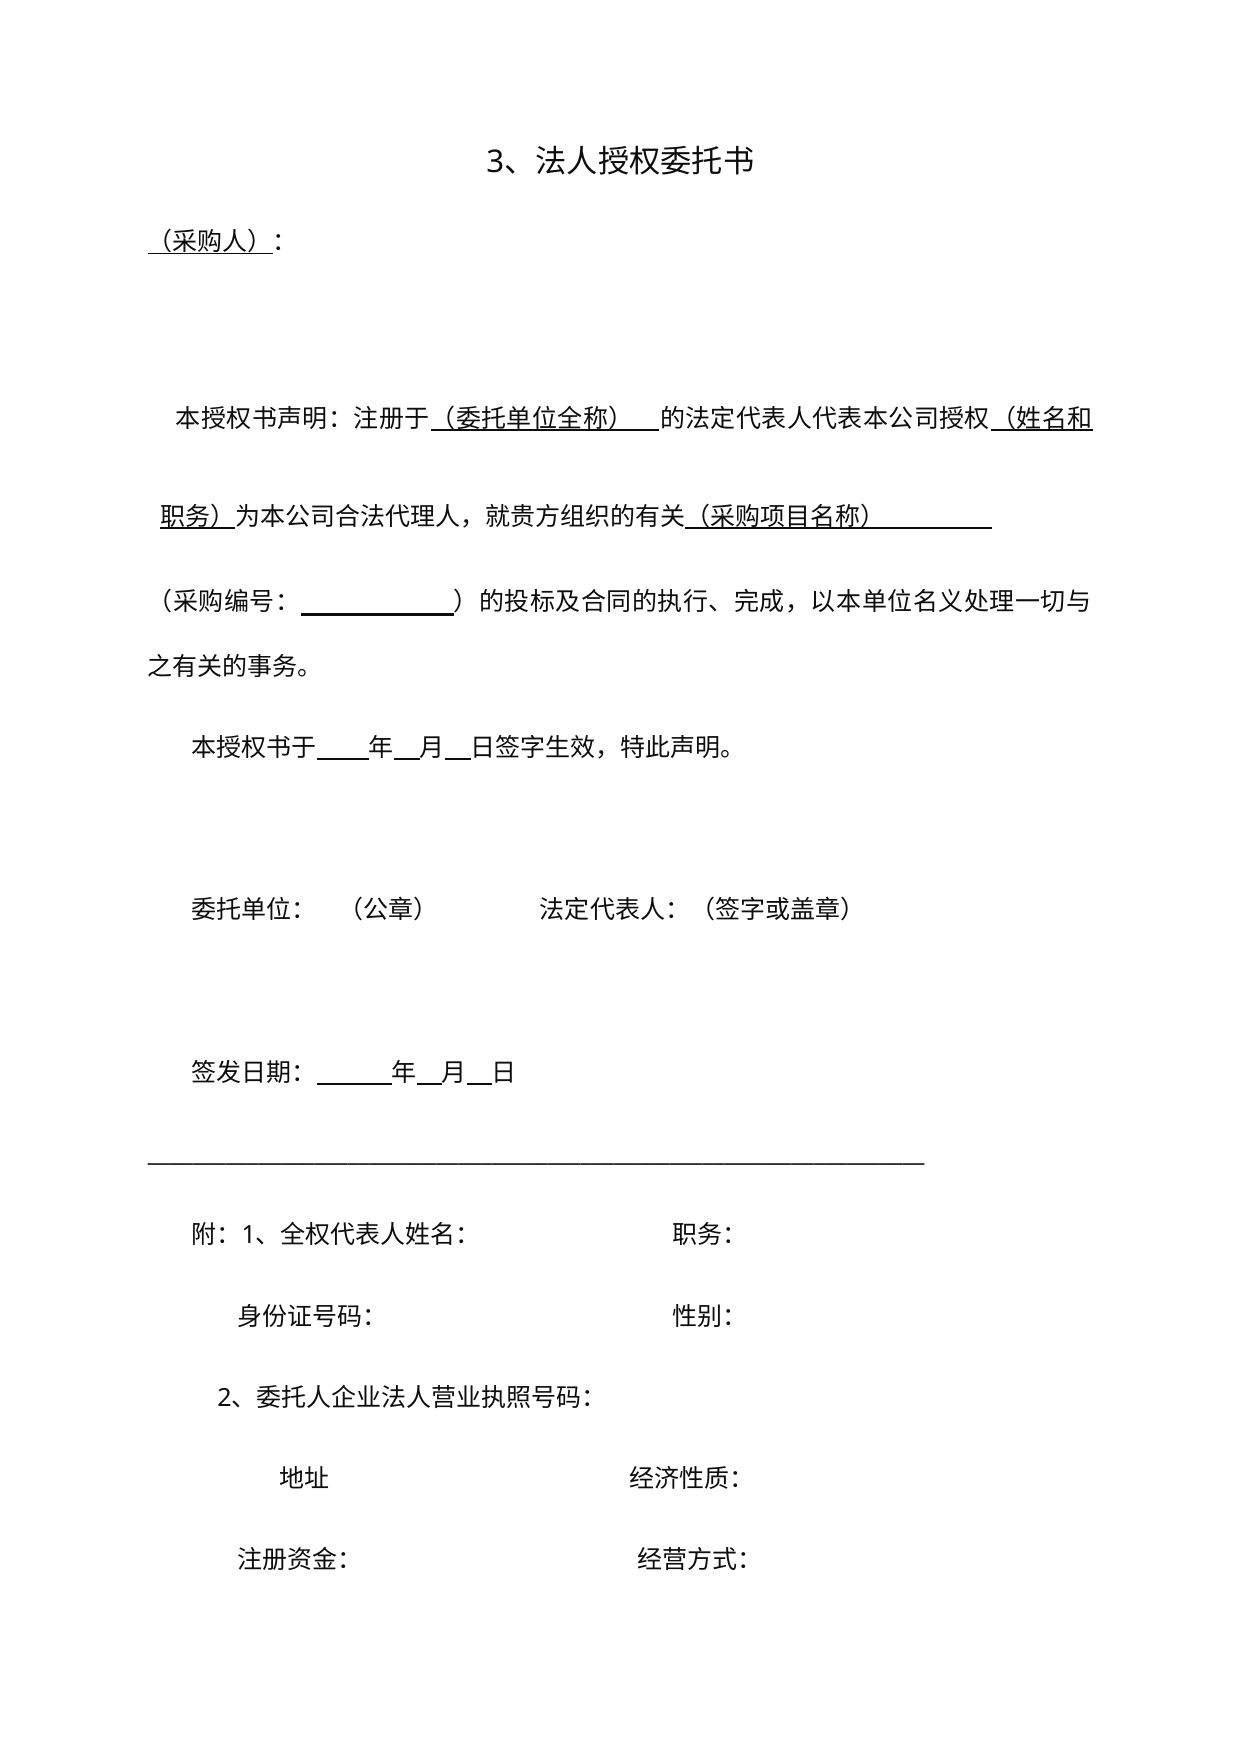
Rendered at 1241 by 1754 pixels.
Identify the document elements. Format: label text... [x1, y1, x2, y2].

text 签发日期： 年 月 日 [148, 1038, 1093, 1103]
text 地址 经济性质： [148, 1444, 1093, 1509]
text 注册资金： 经营方式： [148, 1525, 1093, 1590]
text 委托单位： （公章） 法定代表人：（签字或盖章） [148, 875, 1093, 940]
text （采购人）： [148, 207, 1093, 272]
text （采购编号： ）的投标及合同的执行、完成，以本单位名义处理一切与之有关的事务。 [148, 567, 1093, 697]
text 本授权书于 年 月 日签字生效，特此声明。 [148, 713, 1093, 778]
text 3、法人授权委托书 [148, 126, 1093, 191]
text ______________________________________________________________________ [148, 1119, 1093, 1184]
text 附：1、全权代表人姓名： 职务： [148, 1200, 1093, 1265]
text 本授权书声明：注册于（委托单位全称） 的法定代表人代表本公司授权（姓名和职务）为本公司合法代理人，就贵方组织的有关（采购项目名称） [91, 370, 1093, 532]
text 2、委托人企业法人营业执照号码： [148, 1363, 1093, 1428]
text 身份证号码： 性别： [148, 1282, 1093, 1347]
